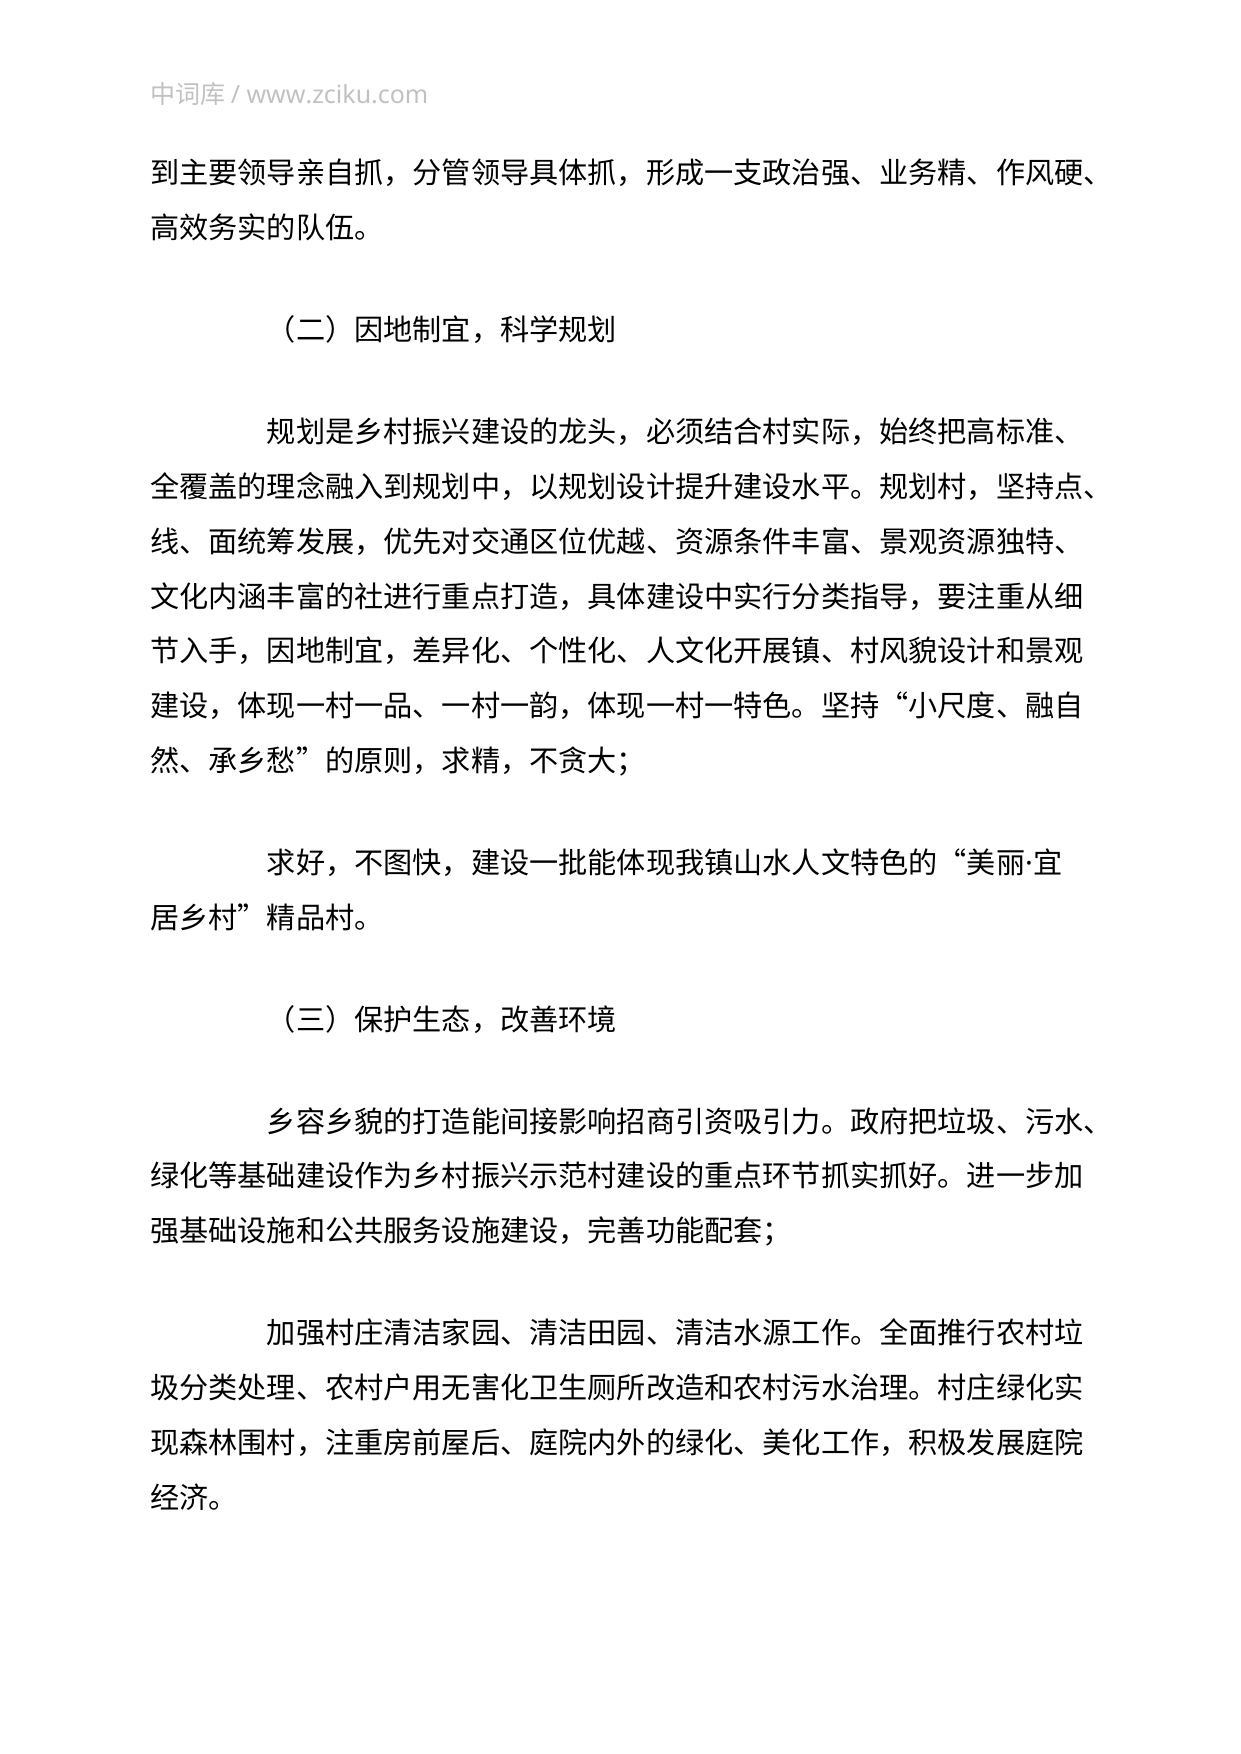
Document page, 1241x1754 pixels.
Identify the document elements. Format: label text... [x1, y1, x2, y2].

text （二）因地制宜，科学规划 [150, 307, 1090, 349]
text 加强村庄清洁家园、清洁田园、清洁水源工作。全面推行农村垃圾分类处理、农村户用无害化卫生厕所改造和农村污水治理。村庄绿化实现森林围村，注重房前屋后、庭院内外的绿化、美化工作，积极发展庭院经济。 [150, 1310, 1090, 1517]
text 规划是乡村振兴建设的龙头，必须结合村实际，始终把高标准、全覆盖的理念融入到规划中，以规划设计提升建设水平。规划村，坚持点、线、面统筹发展，优先对交通区位优越、资源条件丰富、景观资源独特、文化内涵丰富的社进行重点打造，具体建设中实行分类指导，要注重从细节入手，因地制宜，差异化、个性化、人文化开展镇、村风貌设计和景观建设，体现一村一品、一村一韵，体现一村一特色。坚持“小尺度、融自然、承乡愁”的原则，求精，不贪大； [150, 408, 1090, 780]
text （三）保护生态，改善环境 [150, 996, 1090, 1039]
text 乡容乡貌的打造能间接影响招商引资吸引力。政府把垃圾、污水、绿化等基础建设作为乡村振兴示范村建设的重点环节抓实抓好。进一步加强基础设施和公共服务设施建设，完善功能配套； [150, 1098, 1090, 1250]
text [150, 150, 1090, 247]
text 求好，不图快，建设一批能体现我镇山水人文特色的“美丽·宜居乡村”精品村。 [150, 839, 1090, 937]
